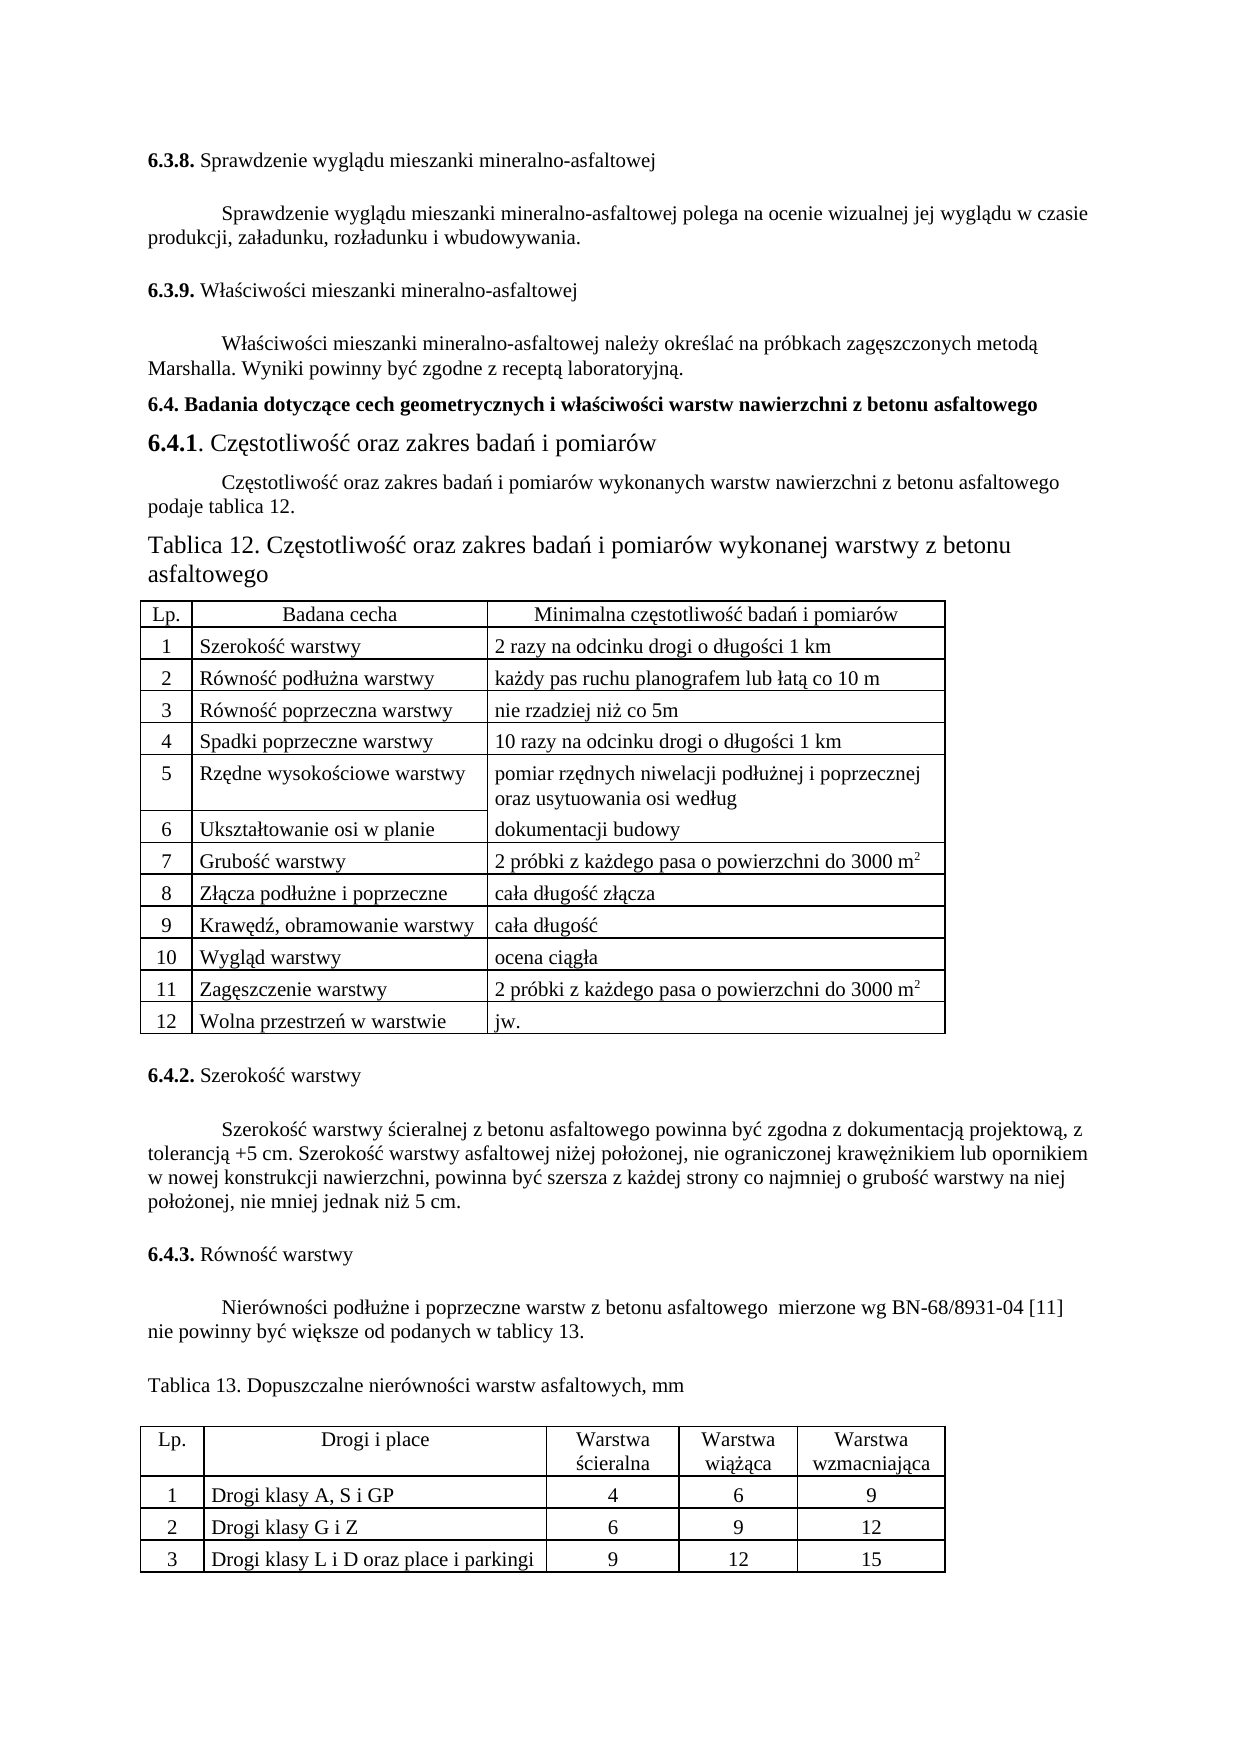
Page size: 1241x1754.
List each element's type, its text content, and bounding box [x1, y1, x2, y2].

table_cell Złącza podłużne i poprzeczne [193, 875, 487, 905]
table_cell 2 [141, 1509, 203, 1539]
text Nierówności podłużne i poprzeczne warstw z betonu asfaltowego mierzone wg BN-68/8931-04 [11] nie powinny być większe od podanych w tablicy 13. [148, 1295, 1093, 1343]
table_header Drogi i place [205, 1427, 546, 1475]
table_cell Wygląd warstwy [193, 939, 487, 969]
table_cell Krawędź, obramowanie warstwy [193, 907, 487, 937]
table_cell 1 [141, 628, 191, 658]
table_cell Równość podłużna warstwy [193, 660, 487, 690]
table_cell Spadki poprzeczne warstwy [193, 723, 487, 753]
table_cell 12 [141, 1002, 191, 1033]
text 6.3.8. Sprawdzenie wyglądu mieszanki mineralno-asfaltowej [148, 148, 1093, 172]
table_cell 6 [680, 1477, 797, 1507]
table_header Warstwa wiążąca [680, 1427, 797, 1475]
table_cell 7 [141, 843, 191, 873]
table_cell pomiar rzędnych niwelacji podłużnej i poprzecznej oraz usytuowania osi według [488, 755, 944, 809]
text Właściwości mieszanki mineralno-asfaltowej należy określać na próbkach zagęszczonych metodą Marshalla. Wyniki powinny być zgodne z receptą laboratoryjną. [148, 331, 1093, 379]
text Tablica 13. Dopuszczalne nierówności warstw asfaltowych, mm [148, 1372, 1093, 1397]
table_cell 2 [141, 660, 191, 690]
table_cell 15 [798, 1541, 944, 1571]
table_cell Ukształtowanie osi w planie [193, 811, 487, 841]
table_header Lp. [141, 1427, 203, 1475]
table_cell Drogi klasy L i D oraz place i parkingi [205, 1541, 546, 1571]
table_cell 9 [547, 1541, 678, 1571]
text Tablica 12. Częstotliwość oraz zakres badań i pomiarów wykonanej warstwy z betonu asfaltowego [148, 530, 1093, 588]
table_cell jw. [488, 1002, 944, 1033]
table_cell Równość poprzeczna warstwy [193, 691, 487, 722]
table_cell 2 próbki z każdego pasa o powierzchni do [488, 971, 944, 1001]
table_cell 10 [141, 939, 191, 969]
table_cell Szerokość warstwy [193, 628, 487, 658]
text Częstotliwość oraz zakres badań i pomiarów wykonanych warstw nawierzchni z betonu asfaltowego podaje tablica 12. [148, 470, 1093, 518]
table_cell 8 [141, 875, 191, 905]
table_cell 2 razy na odcinku drogi o długości [488, 628, 944, 658]
subtitle 6.4. Badania dotyczące cech geometrycznych i właściwości warstw nawierzchni z betonu asfaltowego [148, 392, 1093, 416]
table_cell Zagęszczenie warstwy [193, 971, 487, 1001]
table_cell 12 [680, 1541, 797, 1571]
table_cell 4 [547, 1477, 678, 1507]
table_header Lp. [141, 602, 191, 626]
table_cell 9 [680, 1509, 797, 1539]
table_cell Drogi klasy A, S i GP [205, 1477, 546, 1507]
table_cell Grubość warstwy [193, 843, 487, 873]
table_cell 1 [141, 1477, 203, 1507]
table_cell 11 [141, 971, 191, 1001]
text 6.4.1. Częstotliwość oraz zakres badań i pomiarów [148, 428, 1093, 457]
table_cell 5 [141, 755, 191, 809]
table_header Warstwa wzmacniająca [798, 1427, 944, 1475]
table_cell 2 próbki z każdego pasa o powierzchni do [488, 843, 944, 873]
table_cell 4 [141, 723, 191, 753]
table_cell 9 [141, 907, 191, 937]
table_header Warstwa ścieralna [547, 1427, 678, 1475]
table_cell nie rzadziej niż co 5m [488, 691, 944, 722]
text Sprawdzenie wyglądu mieszanki mineralno-asfaltowej polega na ocenie wizualnej jej wyglądu w czasie produkcji, załadunku, rozładunku i wbudowywania. [148, 201, 1093, 249]
table_cell cała długość złącza [488, 875, 944, 905]
table_cell 10 razy na odcinku drogi o długości [488, 723, 944, 753]
table_cell 9 [798, 1477, 944, 1507]
table_header Minimalna częstotliwość badań i pomiarów [488, 602, 944, 626]
table_header Badana cecha [193, 602, 487, 626]
table_cell 3 [141, 1541, 203, 1571]
text 6.4.3. Równość warstwy [148, 1242, 1093, 1266]
table_cell Rzędne wysokościowe warstwy [193, 755, 487, 809]
table_cell każdy pas ruchu planografem lub łatą co [488, 660, 944, 690]
text 6.4.2. Szerokość warstwy [148, 1063, 1093, 1087]
table_cell 12 [798, 1509, 944, 1539]
table_cell 3 [141, 691, 191, 722]
table_cell cała długość [488, 907, 944, 937]
text Szerokość warstwy ścieralnej z betonu asfaltowego powinna być zgodna z dokumentacją projektową, z tolerancją +. Szerokość warstwy asfaltowej niżej położonej, nie ograniczonej krawężnikiem lub opornikiem w nowej konstrukcji nawierzchni, powinna być szersza z każdej strony co najmniej o grubość warstwy na niej położonej, nie mniej jednak niż . [148, 1117, 1093, 1213]
table_cell 6 [547, 1509, 678, 1539]
table_cell ocena ciągła [488, 939, 944, 969]
table_cell Drogi klasy G i Z [205, 1509, 546, 1539]
table_cell Wolna przestrzeń w warstwie [193, 1002, 487, 1033]
table_cell dokumentacji budowy [488, 810, 944, 841]
table_cell 6 [141, 811, 191, 841]
text 6.3.9. Właściwości mieszanki mineralno-asfaltowej [148, 278, 1093, 302]
